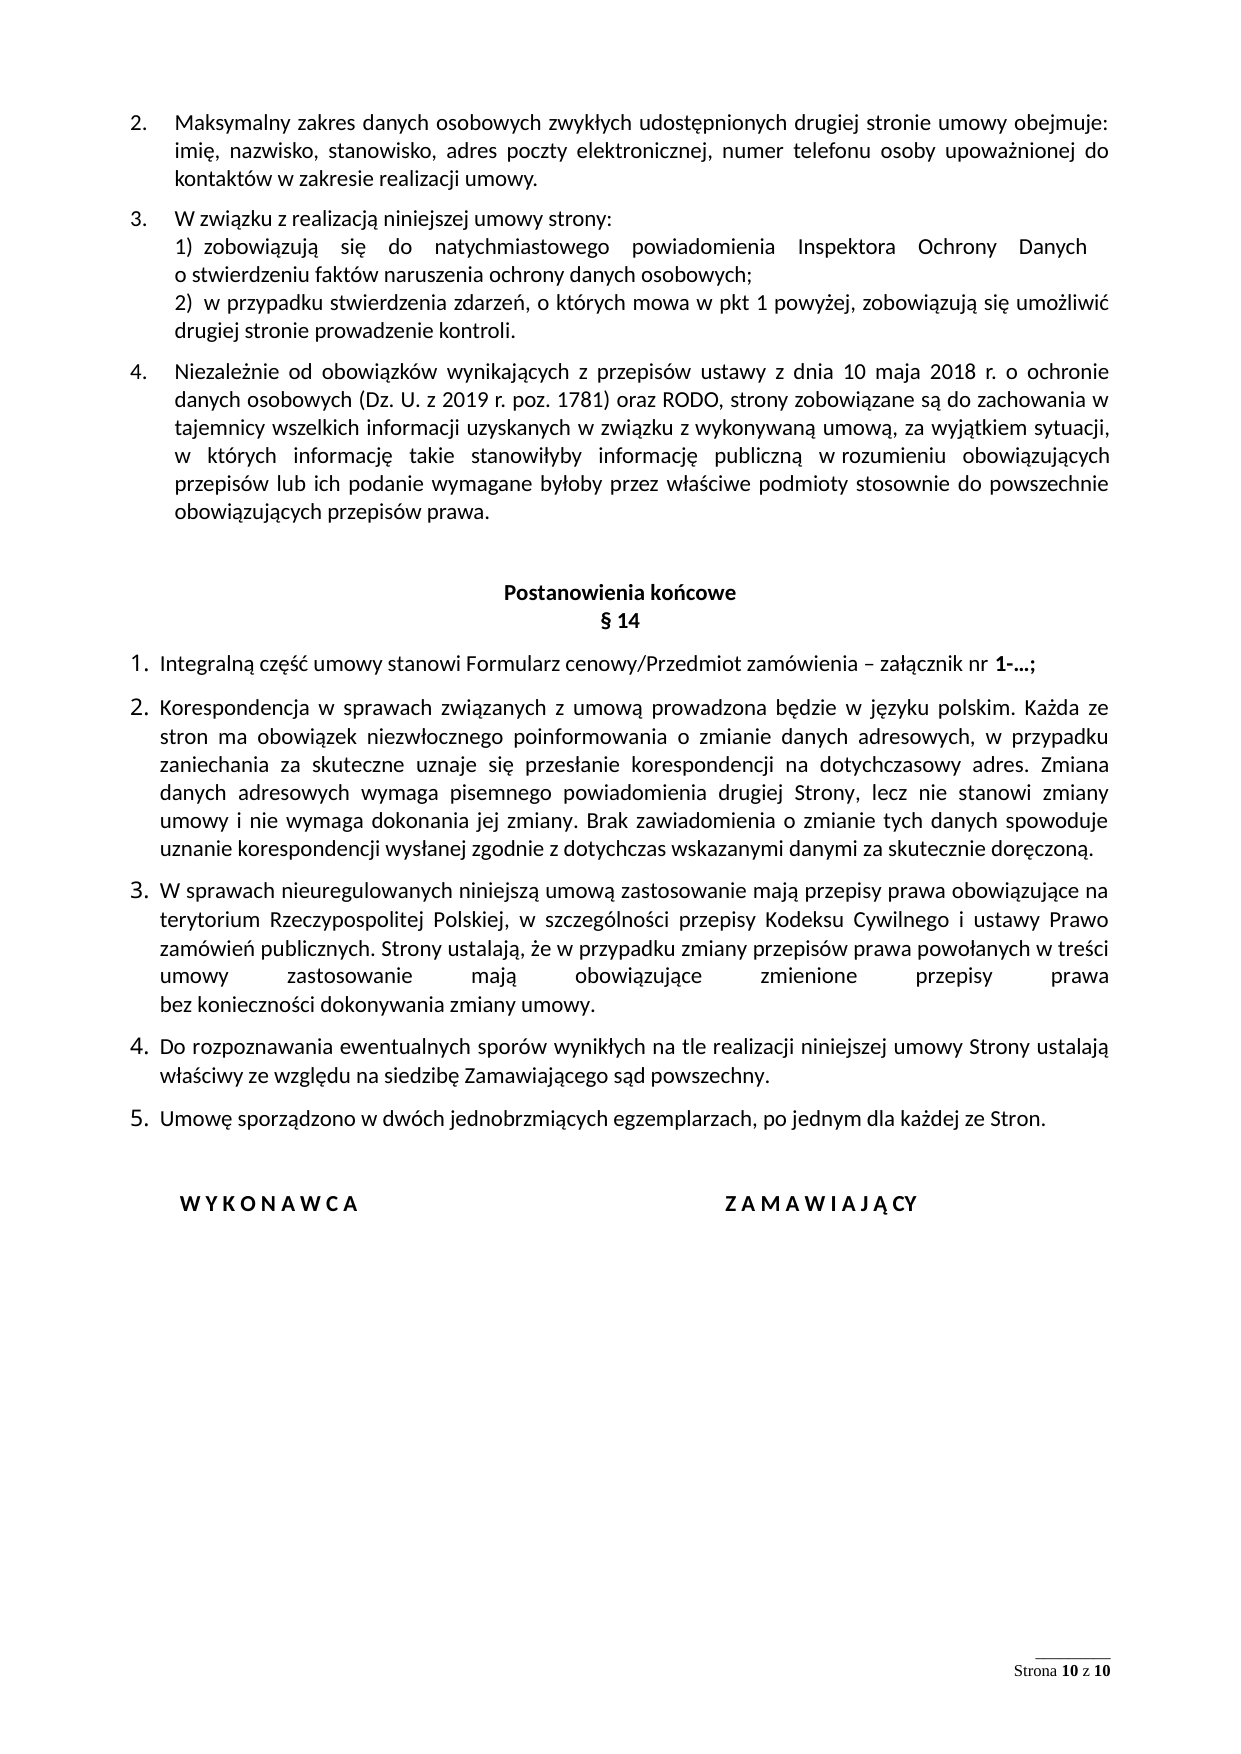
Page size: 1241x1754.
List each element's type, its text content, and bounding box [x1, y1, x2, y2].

list zobowiązują się do natychmiastowego powiadomienia Inspektora Ochrony Danych o stwierdzeniu faktów naruszenia ochrony danych osobowych; [174, 232, 1110, 288]
text § 14 [130, 606, 1110, 634]
list W związku z realizacją niniejszej umowy strony: [130, 204, 1110, 232]
list W sprawach nieuregulowanych niniejszą umową zastosowanie mają przepisy prawa obowiązujące na terytorium Rzeczypospolitej Polskiej, w szczególności przepisy Kodeksu Cywilnego i ustawy Prawo zamówień publicznych. Strony ustalają, że w przypadku zmiany przepisów prawa powołanych w treści umowy zastosowanie mają obowiązujące zmienione przepisy prawa bez konieczności dokonywania zmiany umowy. [130, 874, 1110, 1018]
list w przypadku stwierdzenia zdarzeń, o których mowa w pkt 1 powyżej, zobowiązują się umożliwić drugiej stronie prowadzenie kontroli. [174, 288, 1110, 344]
list Korespondencja w sprawach związanych z umową prowadzona będzie w języku polskim. Każda ze stron ma obowiązek niezwłocznego poinformowania o zmianie danych adresowych, w przypadku zaniechania za skuteczne uznaje się przesłanie korespondencji na dotychczasowy adres. Zmiana danych adresowych wymaga pisemnego powiadomienia drugiej Strony, lecz nie stanowi zmiany umowy i nie wymaga dokonania jej zmiany. Brak zawiadomienia o zmianie tych danych spowoduje uznanie korespondencji wysłanej zgodnie z dotychczas wskazanymi danymi za skutecznie doręczoną. [130, 691, 1110, 862]
list Umowę sporządzono w dwóch jednobrzmiących egzemplarzach, po jednym dla każdej ze Stron. [130, 1102, 1110, 1133]
text Postanowienia końcowe [130, 578, 1110, 606]
text W Y K O N A W C A Z A M A W I A J Ą CY [130, 1189, 1110, 1217]
list Integralną część umowy stanowi Formularz cenowy/Przedmiot zamówienia – załącznik nr 1-…; [130, 647, 1110, 678]
list Do rozpoznawania ewentualnych sporów wynikłych na tle realizacji niniejszej umowy Strony ustalają właściwy ze względu na siedzibę Zamawiającego sąd powszechny. [130, 1030, 1110, 1089]
list Maksymalny zakres danych osobowych zwykłych udostępnionych drugiej stronie umowy obejmuje: imię, nazwisko, stanowisko, adres poczty elektronicznej, numer telefonu osoby upoważnionej do kontaktów w zakresie realizacji umowy. [130, 108, 1110, 192]
list Niezależnie od obowiązków wynikających z przepisów ustawy z dnia 10 maja 2018 r. o ochronie danych osobowych (Dz. U. z 2019 r. poz. 1781) oraz RODO, strony zobowiązane są do zachowania w tajemnicy wszelkich informacji uzyskanych w związku z wykonywaną umową, za wyjątkiem sytuacji, w których informację takie stanowiłyby informację publiczną w rozumieniu obowiązujących przepisów lub ich podanie wymagane byłoby przez właściwe podmioty stosownie do powszechnie obowiązujących przepisów prawa. [130, 357, 1110, 525]
